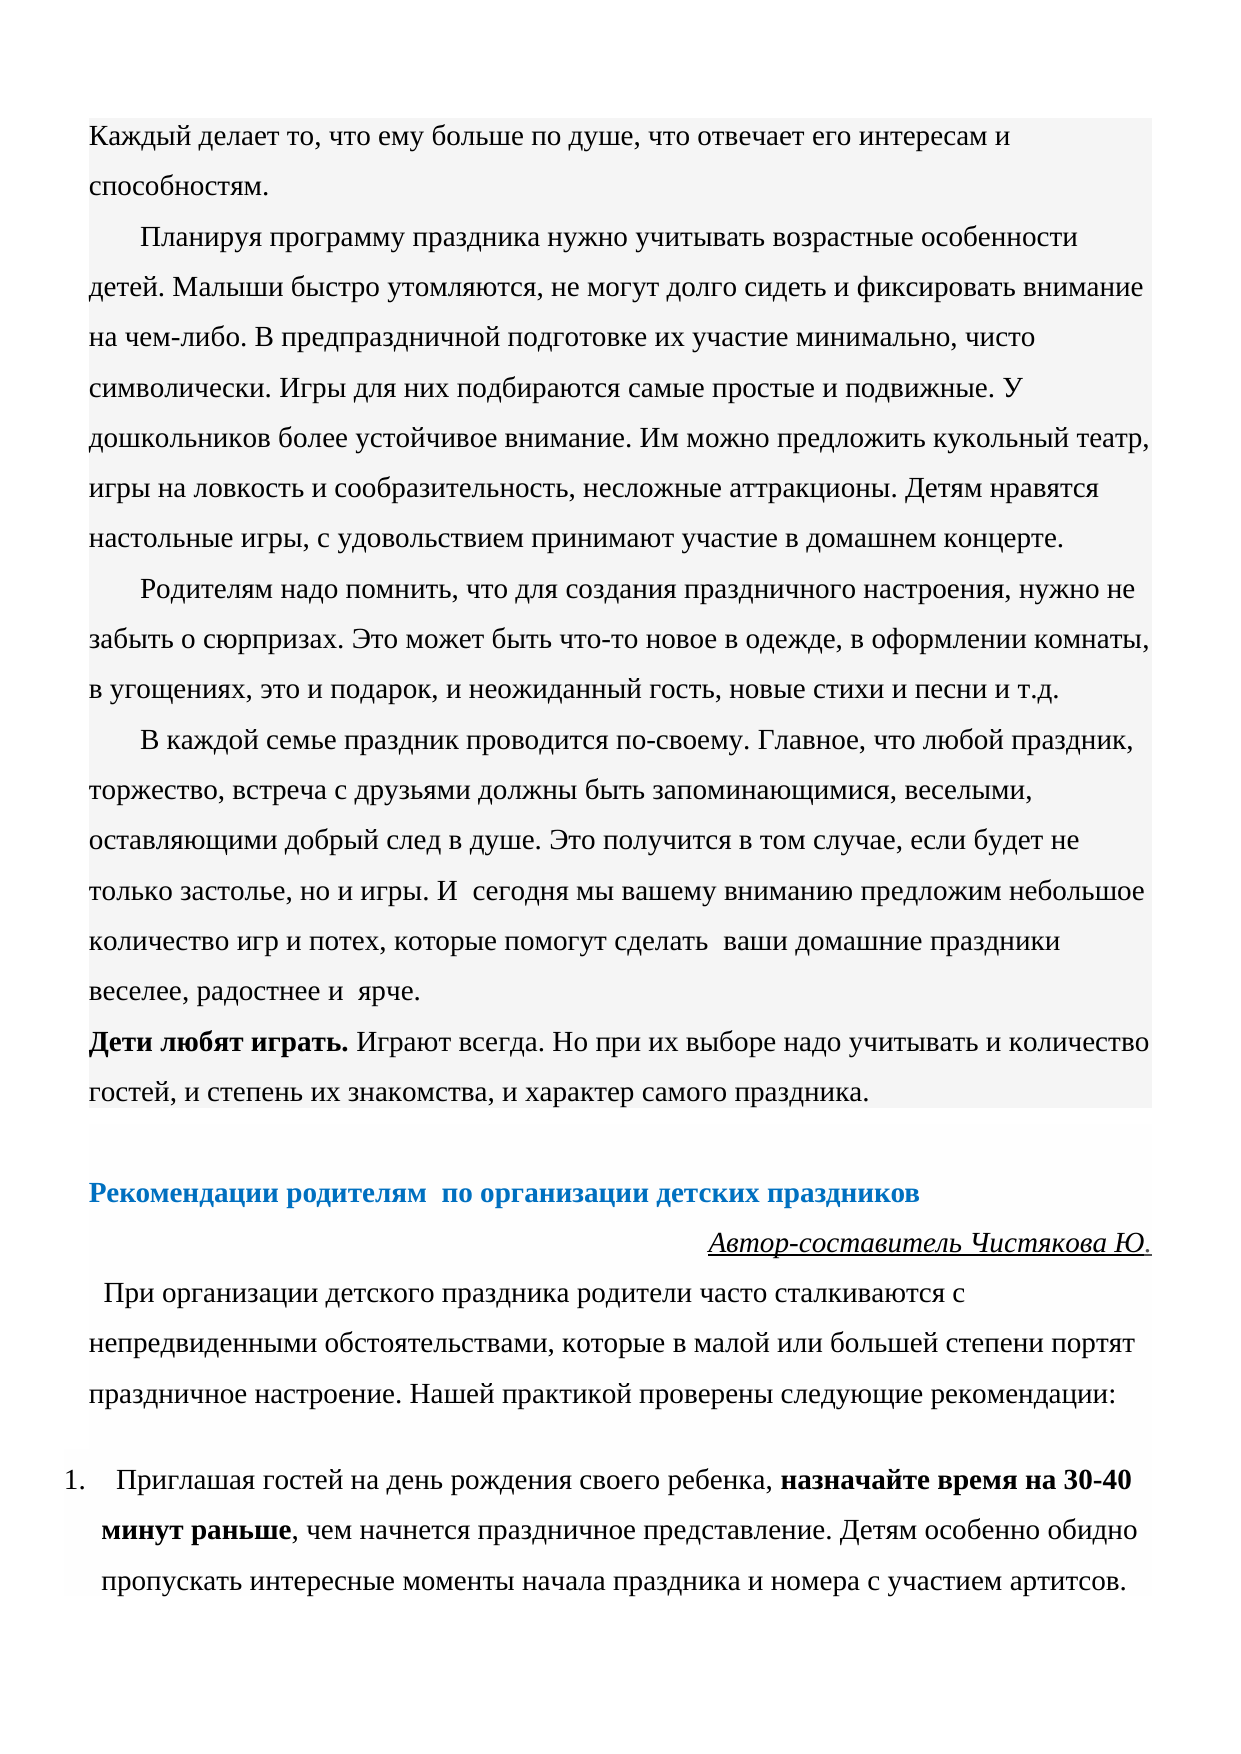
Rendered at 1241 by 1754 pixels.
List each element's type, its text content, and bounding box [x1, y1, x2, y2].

text Дети любят играть. Играют всегда. Но при их выборе надо учитывать и количество гостей, и степень их знакомства, и характер самого праздника. [89, 1024, 1152, 1108]
text Автор-составитель Чистякова Ю. [89, 1225, 1152, 1258]
text Родителям надо помнить, что для создания праздничного настроения, нужно не забыть о сюрпризах. Это может быть что-то новое в одежде, в оформлении комнаты, в угощениях, это и подарок, и неожиданный гость, новые стихи и песни и т.д. [89, 571, 1152, 705]
text Планируя программу праздника нужно учитывать возрастные особенности детей. Малыши быстро утомляются, не могут долго сидеть и фиксировать внимание на чем-либо. В предпраздничной подготовке их участие минимально, чисто символически. Игры для них подбираются самые простые и подвижные. У дошкольников более устойчивое внимание. Им можно предложить кукольный театр, игры на ловкость и сообразительность, несложные аттракционы. Детям нравятся настольные игры, с удовольствием принимают участие в домашнем концерте. [89, 219, 1152, 554]
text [89, 118, 1152, 202]
subtitle Рекомендации родителям по организации детских праздников [89, 1175, 1152, 1208]
text При организации детского праздника родители часто сталкиваются с непредвиденными обстоятельствами, которые в малой или большей степени портят праздничное настроение. Нашей практикой проверены следующие рекомендации: [89, 1275, 1152, 1449]
text В каждой семье праздник проводится по-своему. Главное, что любой праздник, торжество, встреча с друзьями должны быть запоминающимися, веселыми, оставляющими добрый след в душе. Это получится в том случае, если будет не только застолье, но и игры. И сегодня мы вашему вниманию предложим небольшое количество игр и потех, которые помогут сделать ваши домашние праздники веселее, радостнее и ярче. [89, 722, 1152, 1007]
list Приглашая гостей на день рождения своего ребенка, назначайте время на 30-40 минут раньше, чем начнется праздничное представление. Детям особенно обидно пропускать интересные моменты начала праздника и номера с участием артитсов. [64, 1462, 1152, 1596]
